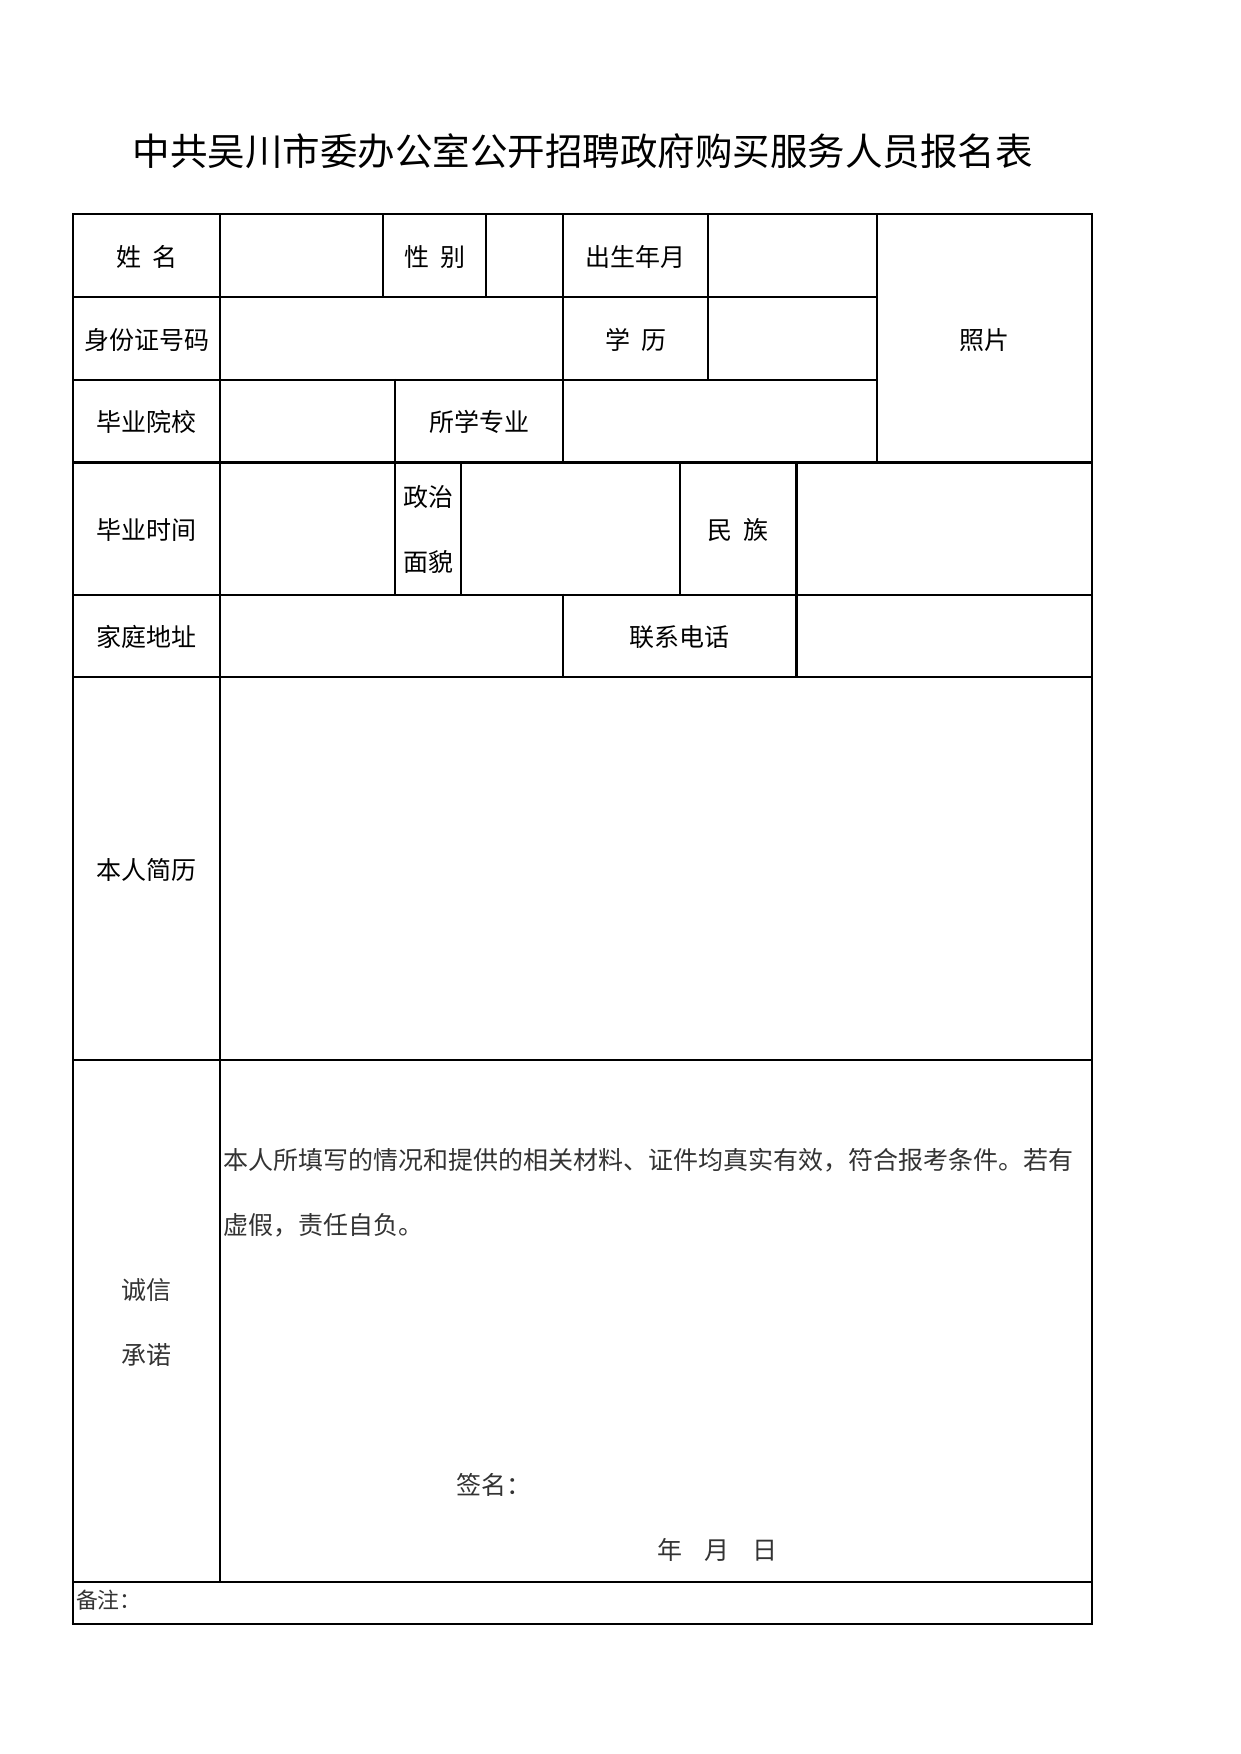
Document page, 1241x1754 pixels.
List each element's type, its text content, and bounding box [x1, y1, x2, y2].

table_cell 本人简历 [74, 678, 219, 1059]
table_cell [798, 596, 1091, 676]
table_cell 家庭地址 [74, 596, 219, 676]
table_cell [709, 215, 876, 296]
table_cell 所学专业 [396, 381, 562, 461]
table_cell 联系电话 [564, 596, 795, 676]
table_cell [221, 596, 562, 676]
table_cell [221, 381, 394, 461]
table_cell 政治面貌 [396, 464, 460, 593]
table_cell [564, 381, 876, 461]
table_header 中共吴川市委办公室公开招聘政府购买服务人员报名表 [73, 116, 1092, 213]
table_cell 本人所填写的情况和提供的相关材料、证件均真实有效，符合报考条件。若有虚假，责任自负。 签名： 年 月 日 [221, 1061, 1091, 1581]
table_cell 姓 名 [74, 215, 219, 296]
table_cell 性 别 [384, 215, 485, 296]
table_cell 出生年月 [564, 215, 707, 296]
table_cell [798, 464, 1091, 593]
table_cell 民 族 [681, 464, 795, 593]
table_cell [462, 464, 679, 593]
table_cell 诚信 承诺 [74, 1061, 219, 1581]
table_cell [487, 215, 562, 296]
table_cell [221, 464, 394, 593]
table_cell [709, 298, 876, 379]
table_cell 备注： [74, 1583, 1091, 1623]
table_cell 照片 [878, 215, 1091, 461]
table_cell 毕业时间 [74, 464, 219, 593]
table_cell 身份证号码 [74, 298, 219, 379]
table_cell 学 历 [564, 298, 707, 379]
table_cell [221, 678, 1091, 1059]
table_cell [221, 215, 382, 296]
table_cell [221, 298, 562, 379]
table_cell 毕业院校 [74, 381, 219, 461]
